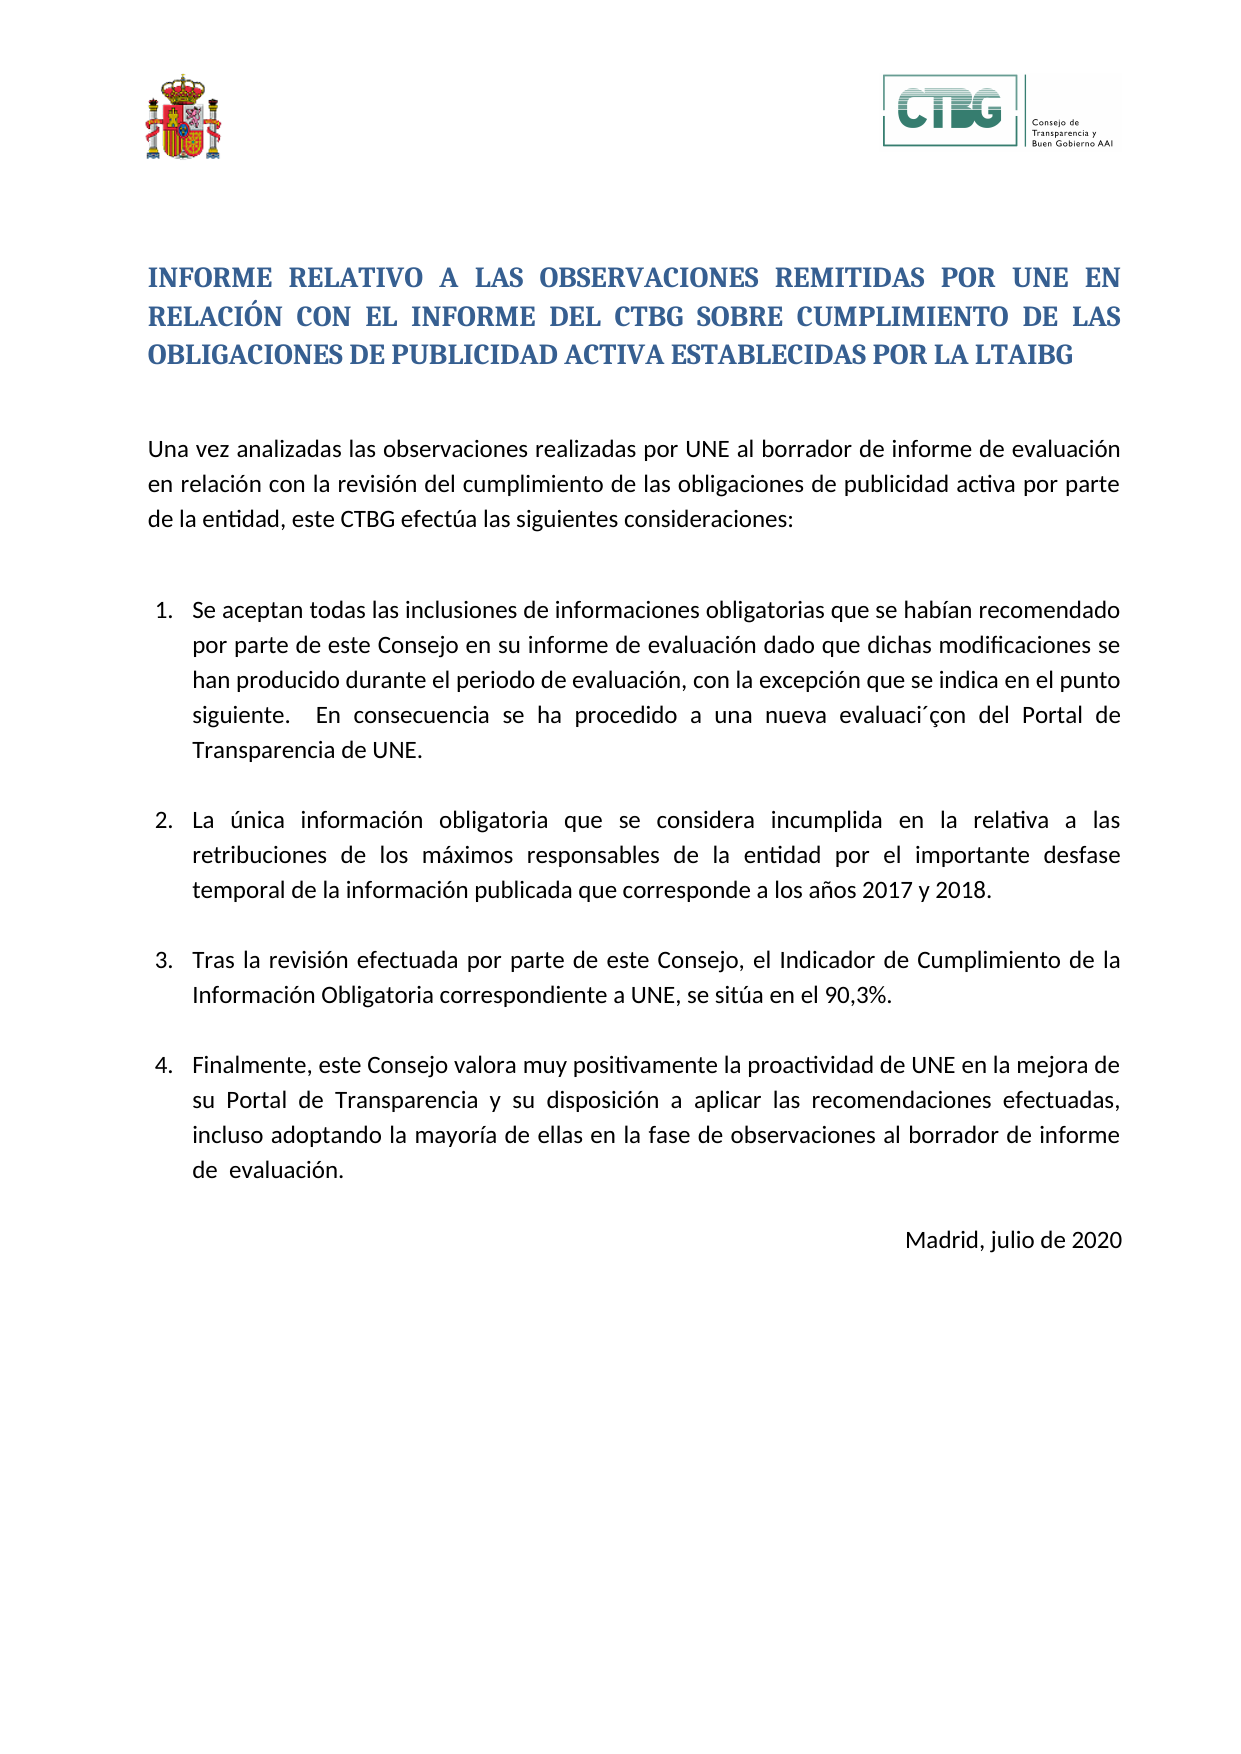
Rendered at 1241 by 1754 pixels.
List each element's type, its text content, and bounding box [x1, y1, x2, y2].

list Se aceptan todas las inclusiones de informaciones obligatorias que se habían recomendado por parte de este Consejo en su informe de evaluación dado que dichas modificaciones se han producido durante el periodo de evaluación, con la excepción que se indica en el punto siguiente. En consecuencia se ha procedido a una nueva evaluaci´çon del Portal de Transparencia de UNE. [154, 594, 1122, 764]
picture [136, 73, 230, 164]
list Tras la revisión efectuada por parte de este Consejo, el Indicador de Cumplimiento de la Información Obligatoria correspondiente a UNE, se sitúa en el 90,3%. [154, 944, 1122, 1009]
list Finalmente, este Consejo valora muy positivamente la proactividad de UNE en la mejora de su Portal de Transparencia y su disposición a aplicar las recomendaciones efectuadas, incluso adoptando la mayoría de ellas en la fase de observaciones al borrador de informe de evaluación. [154, 1049, 1122, 1184]
picture [878, 73, 1123, 152]
text Madrid, julio de 2020 [148, 1224, 1122, 1254]
subtitle INFORME RELATIVO A LAS OBSERVACIONES REMITIDAS POR UNE EN RELACIÓN CON EL INFORME DEL CTBG SOBRE CUMPLIMIENTO DE LAS OBLIGACIONES DE PUBLICIDAD ACTIVA ESTABLECIDAS POR LA LTAIBG [148, 261, 1122, 372]
list La única información obligatoria que se considera incumplida en la relativa a las retribuciones de los máximos responsables de la entidad por el importante desfase temporal de la información publicada que corresponde a los años 2017 y 2018. [154, 804, 1122, 904]
text Una vez analizadas las observaciones realizadas por UNE al borrador de informe de evaluación en relación con la revisión del cumplimiento de las obligaciones de publicidad activa por parte de la entidad, este CTBG efectúa las siguientes consideraciones: [148, 433, 1122, 533]
